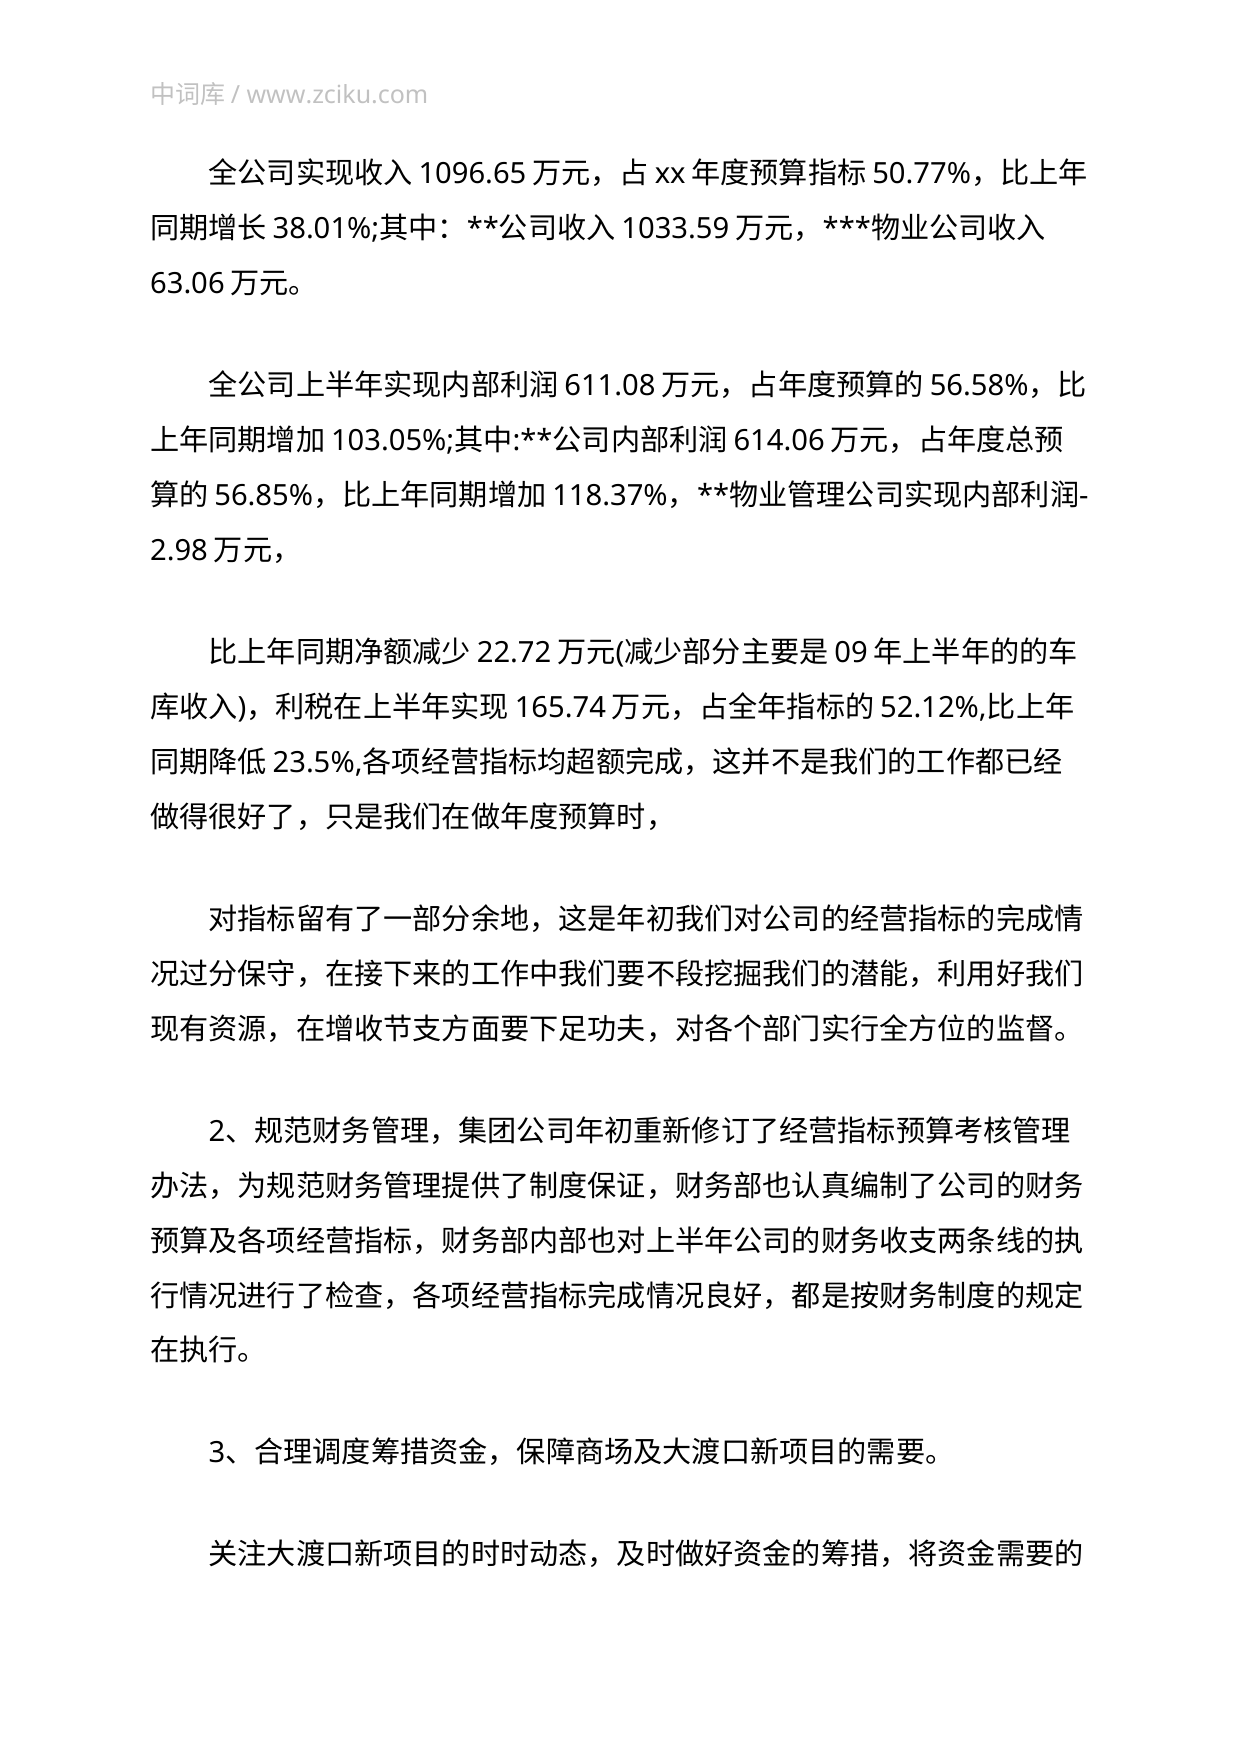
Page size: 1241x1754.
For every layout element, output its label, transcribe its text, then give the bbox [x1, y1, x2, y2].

text 比上年同期净额减少22.72万元(减少部分主要是09年上半年的的车库收入)，利税在上半年实现165.74万元，占全年指标的52.12%,比上年同期降低23.5%,各项经营指标均超额完成，这并不是我们的工作都已经做得很好了，只是我们在做年度预算时， [150, 629, 1090, 836]
text 全公司上半年实现内部利润611.08万元，占年度预算的56.58%，比上年同期增加103.05%;其中:**公司内部利润614.06万元，占年度总预算的56.85%，比上年同期增加118.37%，**物业管理公司实现内部利润-2.98万元， [150, 362, 1090, 569]
text 全公司实现收入1096.65万元，占xx年度预算指标50.77%，比上年同期增长38.01%;其中：**公司收入1033.59万元，***物业公司收入63.06万元。 [150, 150, 1090, 302]
text 2、规范财务管理，集团公司年初重新修订了经营指标预算考核管理办法，为规范财务管理提供了制度保证，财务部也认真编制了公司的财务预算及各项经营指标，财务部内部也对上半年公司的财务收支两条线的执行情况进行了检查，各项经营指标完成情况良好，都是按财务制度的规定在执行。 [150, 1107, 1090, 1369]
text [150, 1531, 1090, 1573]
text 对指标留有了一部分余地，这是年初我们对公司的经营指标的完成情况过分保守，在接下来的工作中我们要不段挖掘我们的潜能，利用好我们现有资源，在增收节支方面要下足功夫，对各个部门实行全方位的监督。 [150, 896, 1090, 1048]
text 3、合理调度筹措资金，保障商场及大渡口新项目的需要。 [150, 1429, 1090, 1471]
